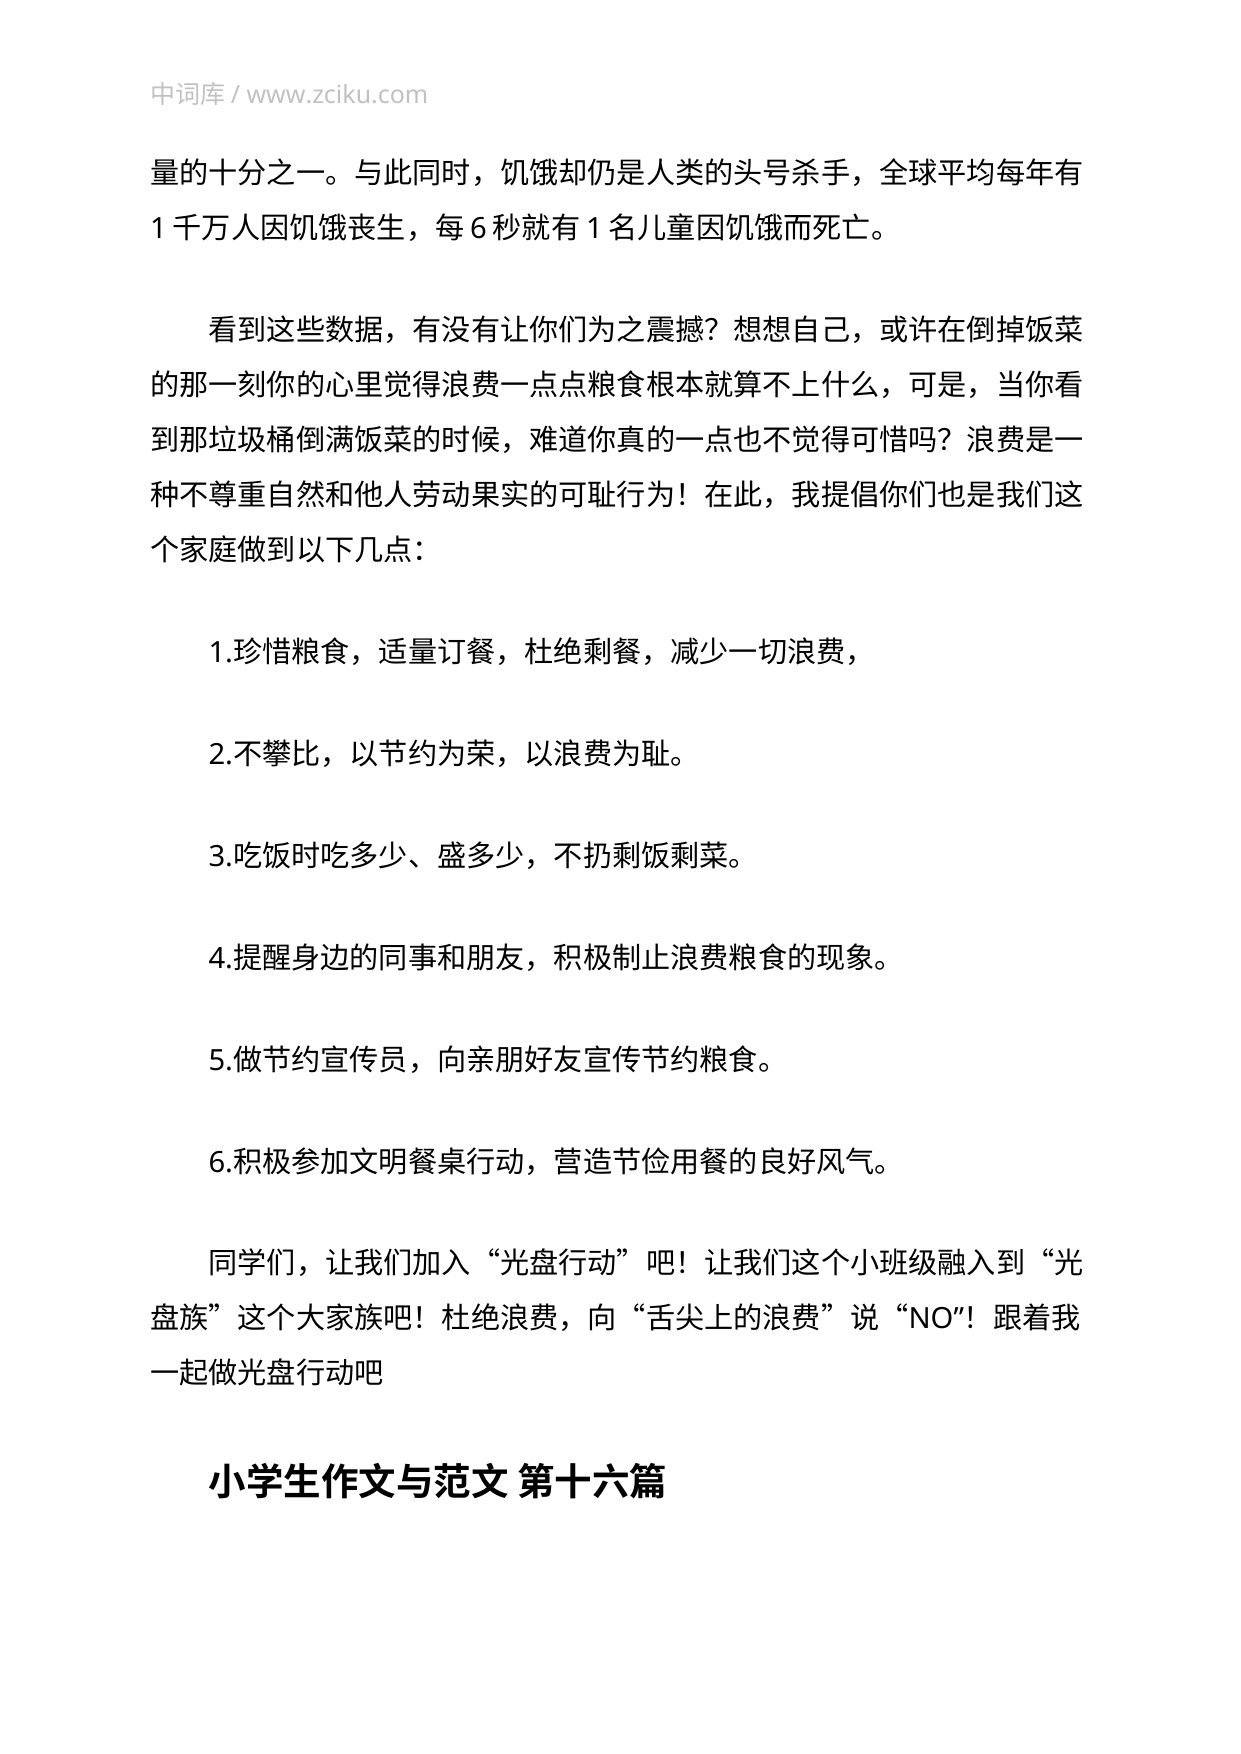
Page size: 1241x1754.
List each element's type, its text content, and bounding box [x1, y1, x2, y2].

text 6.积极参加文明餐桌行动，营造节俭用餐的良好风气。 [150, 1138, 1090, 1181]
text 3.吃饭时吃多少、盛多少，不扔剩饭剩菜。 [150, 832, 1090, 874]
text 同学们，让我们加入“光盘行动”吧！让我们这个小班级融入到“光盘族”这个大家族吧！杜绝浪费，向“舌尖上的浪费”说“NO”！跟着我一起做光盘行动吧 [150, 1240, 1090, 1392]
text 5.做节约宣传员，向亲朋好友宣传节约粮食。 [150, 1036, 1090, 1078]
text 2.不攀比，以节约为荣，以浪费为耻。 [150, 730, 1090, 773]
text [150, 150, 1090, 247]
text 1.珍惜粮食，适量订餐，杜绝剩餐，减少一切浪费， [150, 628, 1090, 671]
text 小学生作文与范文 第十六篇 [150, 1452, 1090, 1506]
text 4.提醒身边的同事和朋友，积极制止浪费粮食的现象。 [150, 934, 1090, 977]
text 看到这些数据，有没有让你们为之震撼？想想自己，或许在倒掉饭菜的那一刻你的心里觉得浪费一点点粮食根本就算不上什么，可是，当你看到那垃圾桶倒满饭菜的时候，难道你真的一点也不觉得可惜吗？浪费是一种不尊重自然和他人劳动果实的可耻行为！在此，我提倡你们也是我们这个家庭做到以下几点： [150, 307, 1090, 569]
